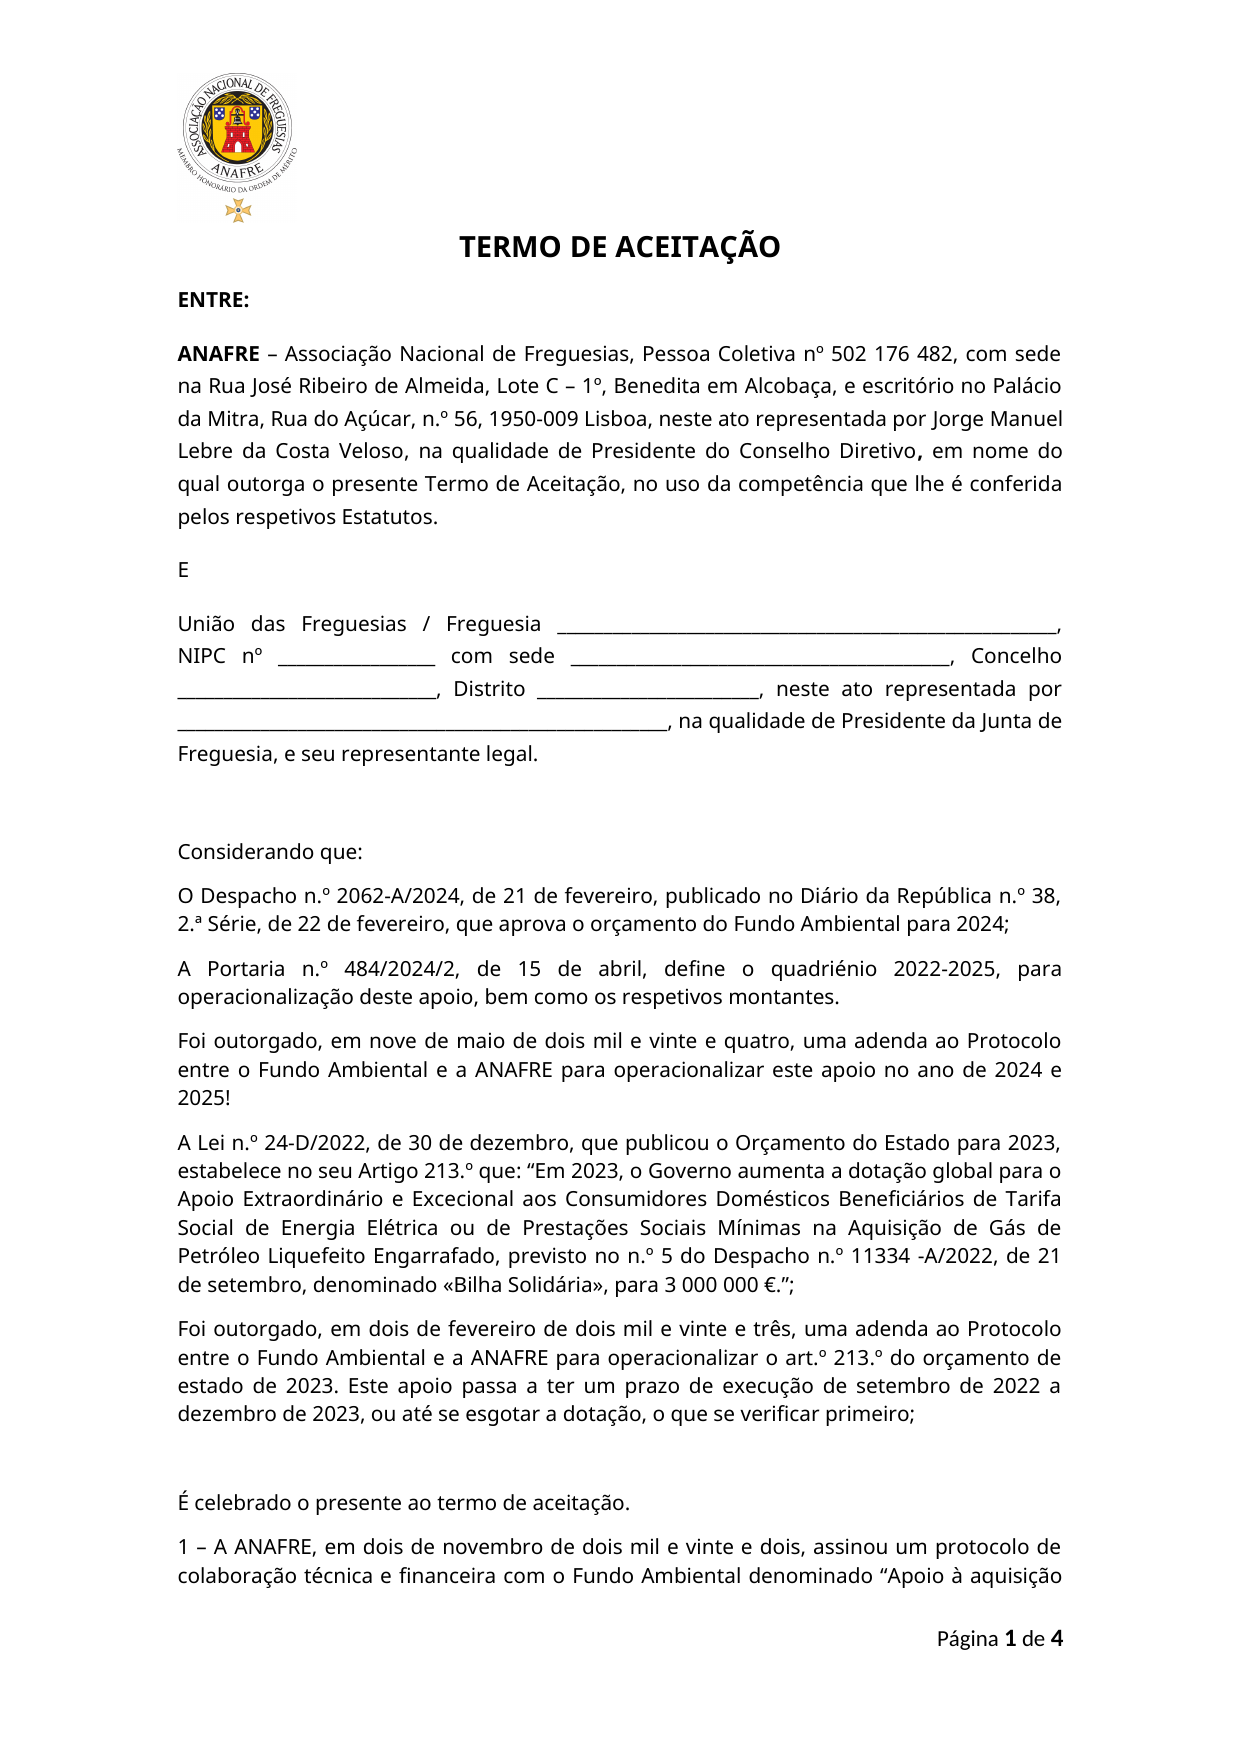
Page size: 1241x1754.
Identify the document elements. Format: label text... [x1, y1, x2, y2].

text União das Freguesias / Freguesia ______________________________________________________, NIPC nº _________________ com sede _________________________________________, Concelho ____________________________, Distrito ________________________, neste ato representada por _____________________________________________________, na qualidade de Presidente da Junta de Freguesia, e seu representante legal. [177, 609, 1063, 768]
text A Lei n.º 24-D/2022, de 30 de dezembro, que publicou o Orçamento do Estado para 2023, estabelece no seu Artigo 213.º que: “Em 2023, o Governo aumenta a dotação global para o Apoio Extraordinário e Excecional aos Consumidores Domésticos Beneficiários de Tarifa Social de Energia Elétrica ou de Prestações Sociais Mínimas na Aquisição de Gás de Petróleo Liquefeito Engarrafado, previsto no n.º 5 do Despacho n.º 11334 -A/2022, de 21 de setembro, denominado «Bilha Solidária», para 3 000 000 €.”; [177, 1128, 1063, 1298]
text A Portaria n.º 484/2024/2, de 15 de abril, define o quadriénio 2022-2025, para operacionalização deste apoio, bem como os respetivos montantes. [177, 954, 1063, 1011]
text Considerando que: [177, 837, 1063, 865]
text ENTRE: [177, 285, 1063, 314]
text E [177, 555, 1063, 584]
text É celebrado o presente ao termo de aceitação. [177, 1488, 1063, 1516]
text TERMO DE ACEITAÇÃO [413, 223, 827, 264]
picture [177, 73, 297, 223]
text O Despacho n.º 2062-A/2024, de 21 de fevereiro, publicado no Diário da República n.º 38, 2.ª Série, de 22 de fevereiro, que aprova o orçamento do Fundo Ambiental para 2024; [177, 881, 1063, 938]
text Foi outorgado, em nove de maio de dois mil e vinte e quatro, uma adenda ao Protocolo entre o Fundo Ambiental e a ANAFRE para operacionalizar este apoio no ano de 2024 e 2025! [177, 1027, 1063, 1112]
text Foi outorgado, em dois de fevereiro de dois mil e vinte e três, uma adenda ao Protocolo entre o Fundo Ambiental e a ANAFRE para operacionalizar o art.º 213.º do orçamento de estado de 2023. Este apoio passa a ter um prazo de execução de setembro de 2022 a dezembro de 2023, ou até se esgotar a dotação, o que se verificar primeiro; [177, 1314, 1063, 1428]
text ANAFRE – Associação Nacional de Freguesias, Pessoa Coletiva nº 502 176 482, com sede na Rua José Ribeiro de Almeida, Lote C – 1º, Benedita em Alcobaça, e escritório no Palácio da Mitra, Rua do Açúcar, n.º 56, 1950-009 Lisboa, neste ato representada por Jorge Manuel Lebre da Costa Veloso, na qualidade de Presidente do Conselho Diretivo, em nome do qual outorga o presente Termo de Aceitação, no uso da competência que lhe é conferida pelos respetivos Estatutos. [177, 339, 1063, 530]
